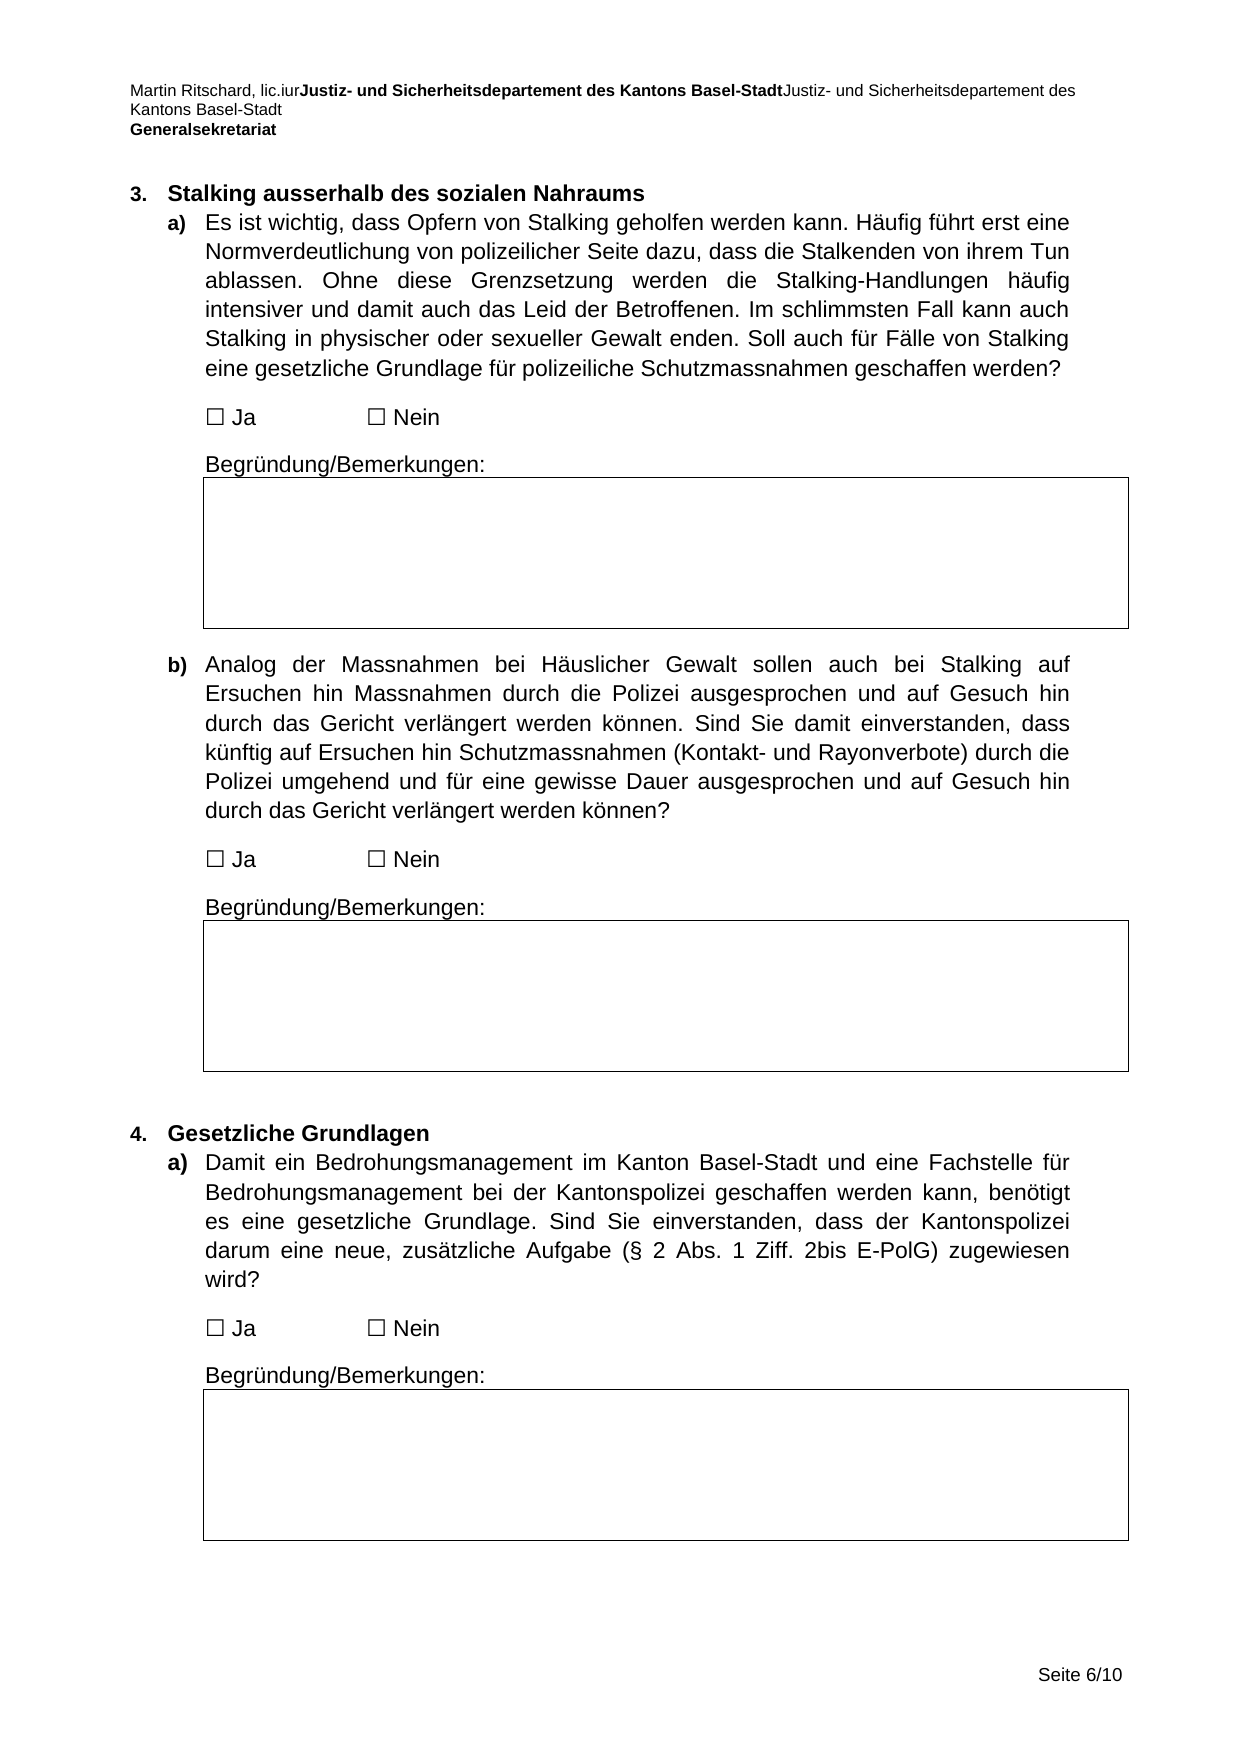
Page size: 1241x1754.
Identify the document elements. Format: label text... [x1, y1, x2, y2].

text Begründung/Bemerkungen: [189, 451, 1122, 477]
text Begründung/Bemerkungen: [189, 1362, 1122, 1389]
table_header [204, 921, 1128, 1071]
text Ja Nein [183, 844, 1070, 873]
text Ja Nein [183, 1313, 1070, 1342]
list Es ist wichtig, dass Opfern von Stalking geholfen werden kann. Häufig führt erst eine Normverdeutlichung von polizeilicher Seite dazu, dass die Stalkenden von ihrem Tun ablassen. Ohne diese Grenzsetzung werden die Stalking-Handlungen häufig intensiver und damit auch das Leid der Betroffenen. Im schlimmsten Fall kann auch Stalking in physischer oder sexueller Gewalt enden. Soll auch für Fälle von Stalking eine gesetzliche Grundlage für polizeiliche Schutzmassnahmen geschaffen werden? [167, 207, 1070, 382]
table_header [204, 478, 1128, 628]
table_header [204, 1390, 1128, 1540]
list Gesetzliche Grundlagen [130, 1118, 1070, 1147]
list Damit ein Bedrohungsmanagement im Kanton Basel-Stadt und eine Fachstelle für Bedrohungsmanagement bei der Kantonspolizei geschaffen werden kann, benötigt es eine gesetzliche Grundlage. Sind Sie einverstanden, dass der Kantonspolizei darum eine neue, zusätzliche Aufgabe (§ 2 Abs. 1 Ziff. 2bis E-PolG) zugewiesen wird? [167, 1147, 1070, 1293]
list Analog der Massnahmen bei Häuslicher Gewalt sollen auch bei Stalking auf Ersuchen hin Massnahmen durch die Polizei ausgesprochen und auf Gesuch hin durch das Gericht verlängert werden können. Sind Sie damit einverstanden, dass künftig auf Ersuchen hin Schutzmassnahmen (Kontakt- und Rayonverbote) durch die Polizei umgehend und für eine gewisse Dauer ausgesprochen und auf Gesuch hin durch das Gericht verlängert werden können? [167, 649, 1070, 824]
list Stalking ausserhalb des sozialen Nahraums [130, 178, 1070, 207]
text Ja Nein [183, 402, 1070, 431]
text Begründung/Bemerkungen: [189, 893, 1122, 920]
